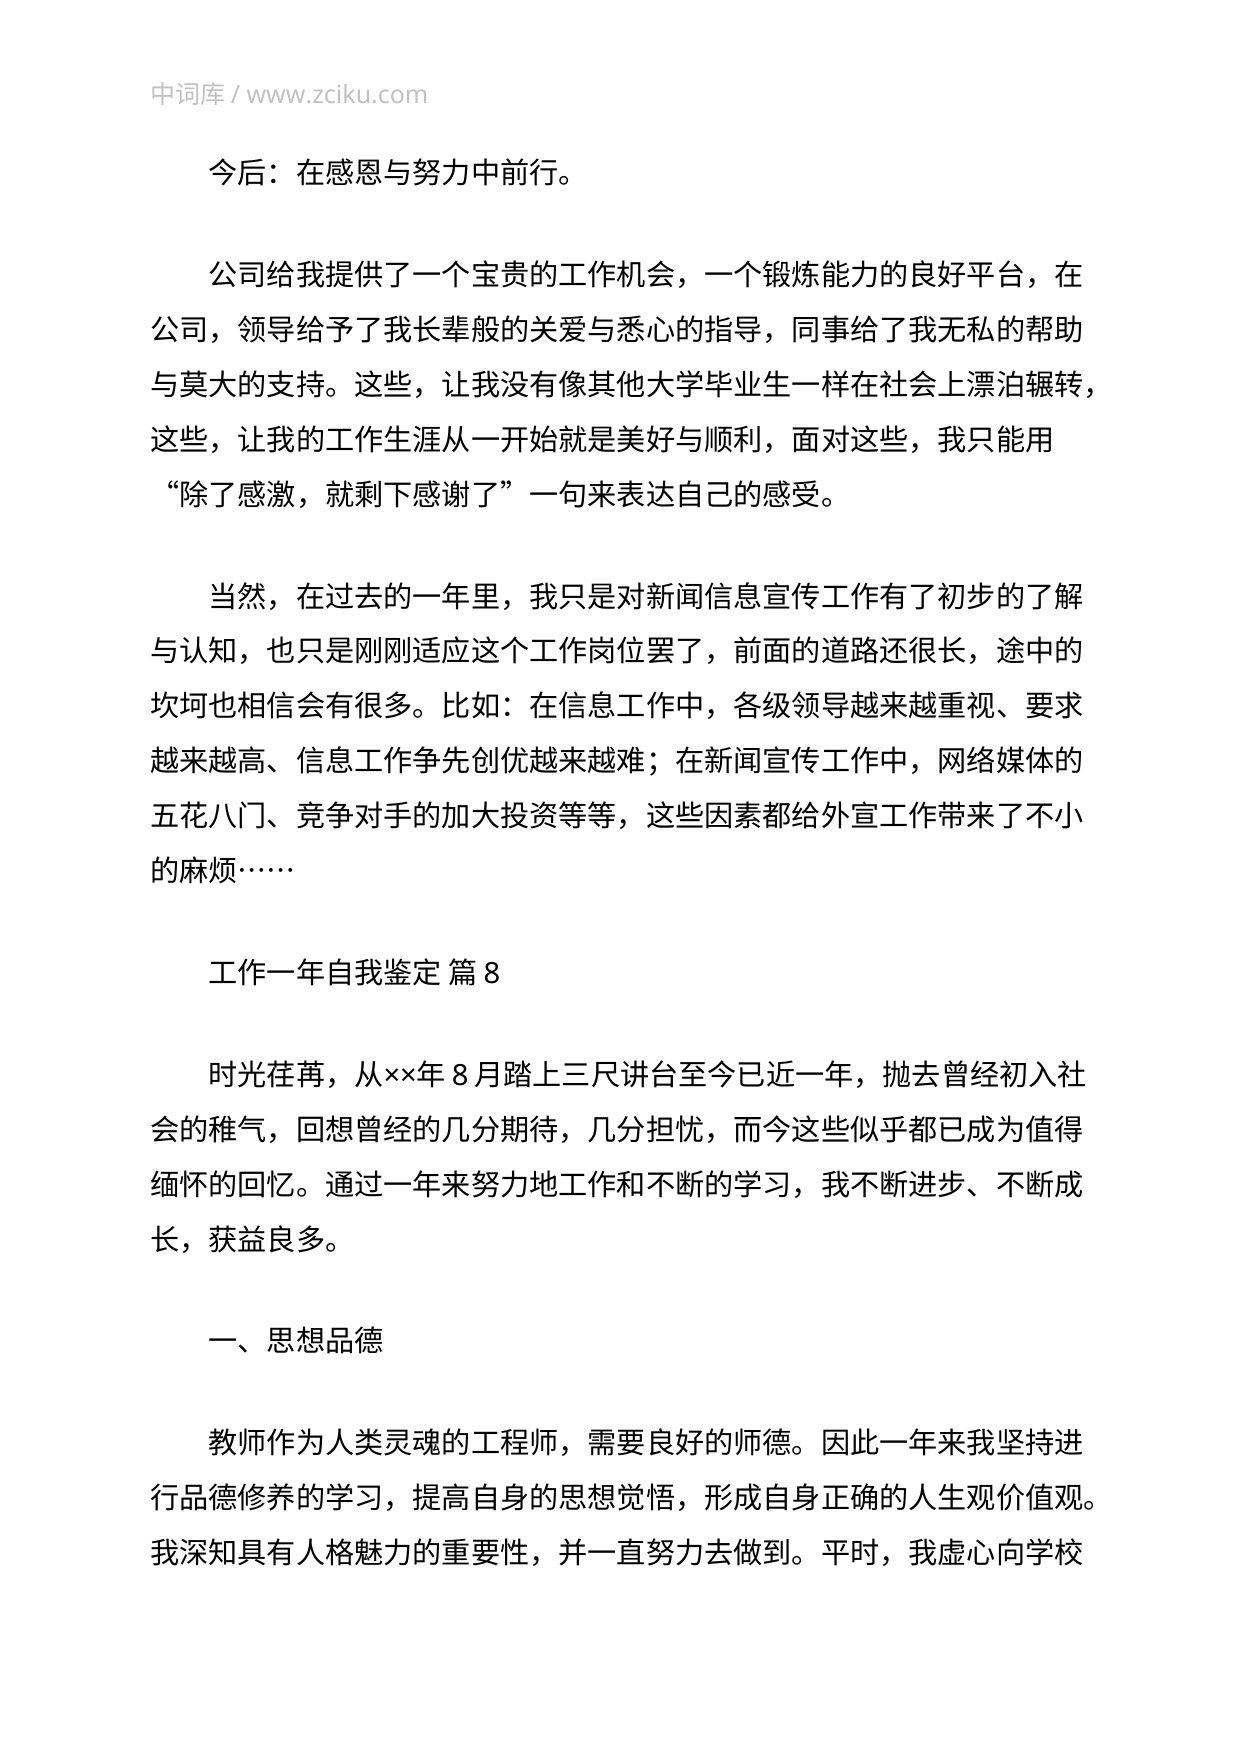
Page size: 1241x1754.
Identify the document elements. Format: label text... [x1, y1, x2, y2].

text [150, 1420, 1090, 1572]
text 工作一年自我鉴定 篇8 [150, 949, 1090, 992]
text 公司给我提供了一个宝贵的工作机会，一个锻炼能力的良好平台，在公司，领导给予了我长辈般的关爱与悉心的指导，同事给了我无私的帮助与莫大的支持。这些，让我没有像其他大学毕业生一样在社会上漂泊辗转，这些，让我的工作生涯从一开始就是美好与顺利，面对这些，我只能用“除了感激，就剩下感谢了”一句来表达自己的感受。 [150, 252, 1090, 514]
text 当然，在过去的一年里，我只是对新闻信息宣传工作有了初步的了解与认知，也只是刚刚适应这个工作岗位罢了，前面的道路还很长，途中的坎坷也相信会有很多。比如：在信息工作中，各级领导越来越重视、要求越来越高、信息工作争先创优越来越难；在新闻宣传工作中，网络媒体的五花八门、竞争对手的加大投资等等，这些因素都给外宣工作带来了不小的麻烦…… [150, 573, 1090, 890]
text 今后：在感恩与努力中前行。 [150, 150, 1090, 192]
text 时光荏苒，从××年8月踏上三尺讲台至今已近一年，抛去曾经初入社会的稚气，回想曾经的几分期待，几分担忧，而今这些似乎都已成为值得缅怀的回忆。通过一年来努力地工作和不断的学习，我不断进步、不断成长，获益良多。 [150, 1051, 1090, 1258]
text 一、思想品德 [150, 1318, 1090, 1360]
